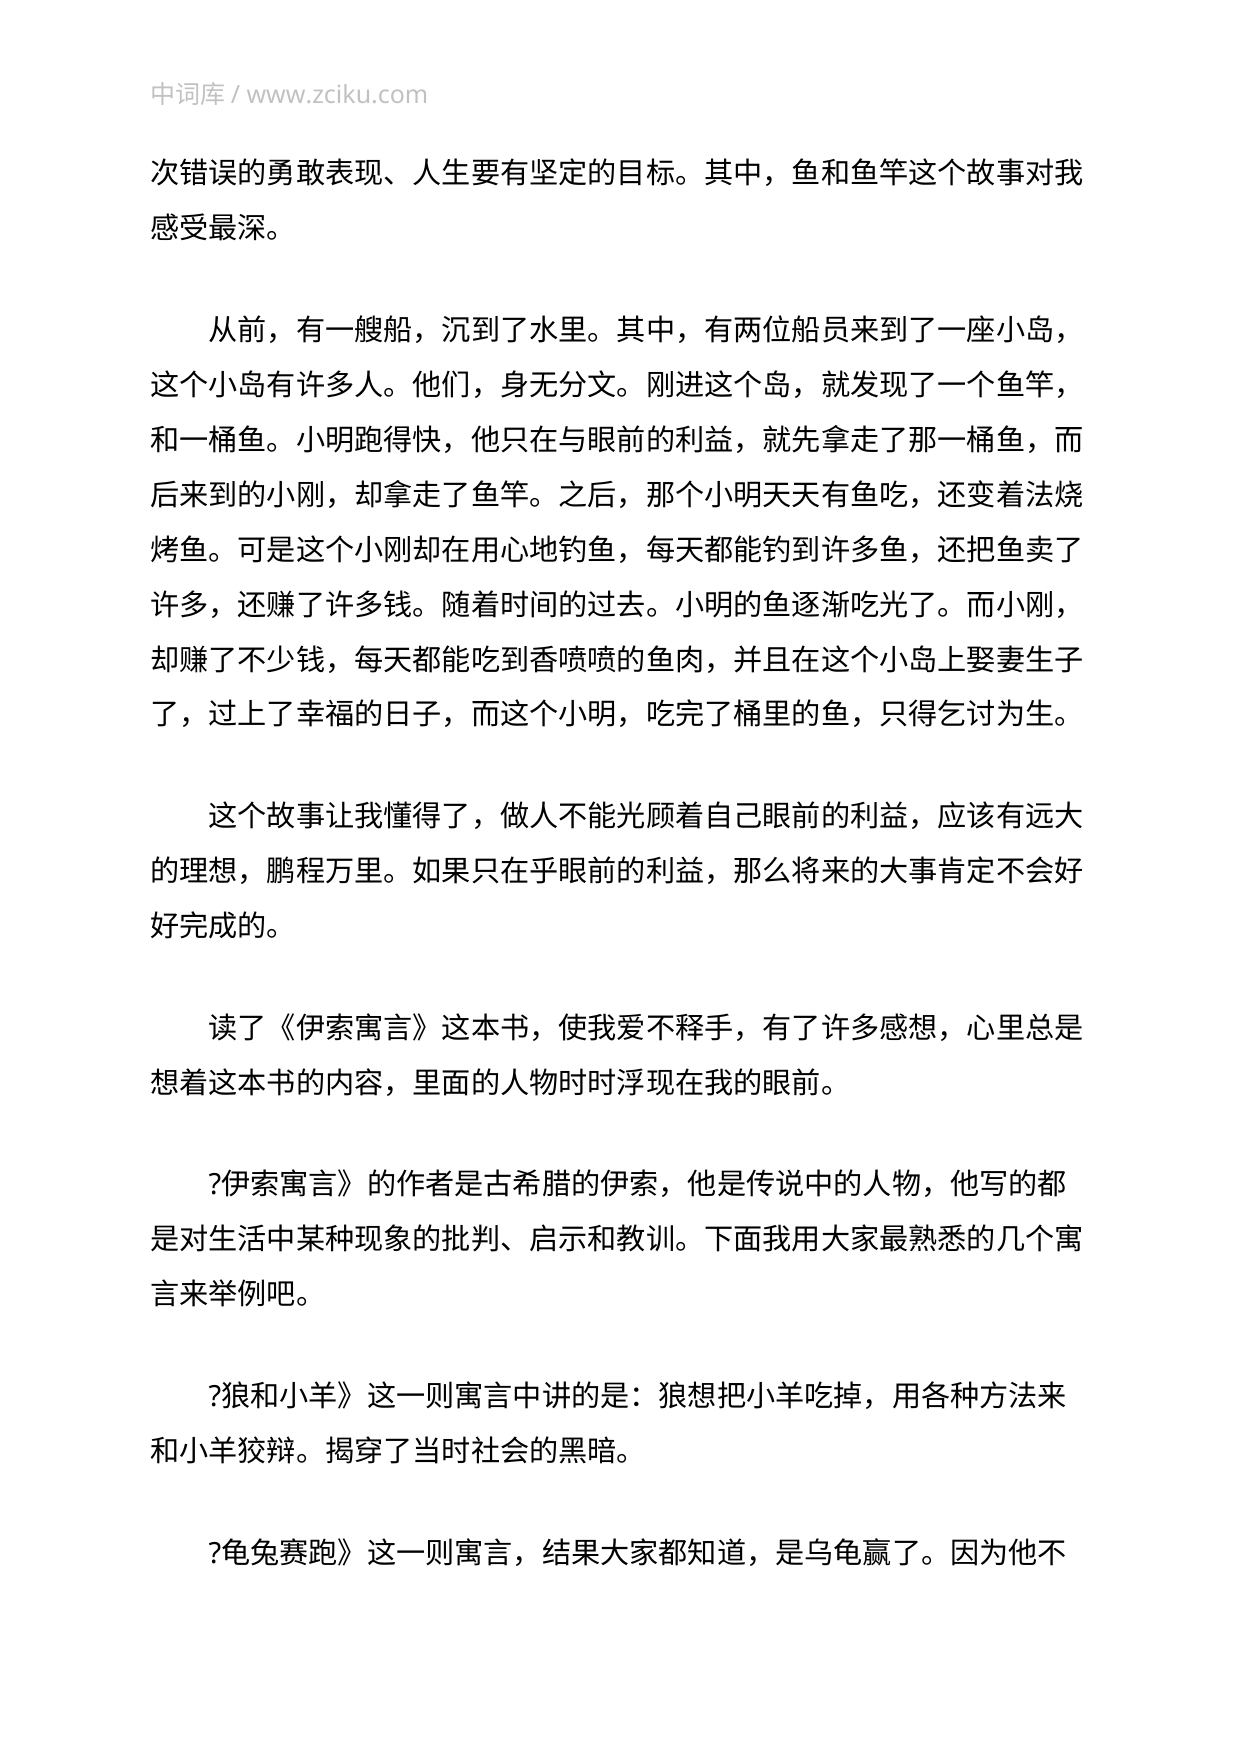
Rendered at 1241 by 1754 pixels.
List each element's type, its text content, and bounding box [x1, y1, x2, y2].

text ?狼和小羊》这一则寓言中讲的是：狼想把小羊吃掉，用各种方法来和小羊狡辩。揭穿了当时社会的黑暗。 [150, 1373, 1090, 1470]
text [150, 1529, 1090, 1572]
text 这个故事让我懂得了，做人不能光顾着自己眼前的利益，应该有远大的理想，鹏程万里。如果只在乎眼前的利益，那么将来的大事肯定不会好好完成的。 [150, 793, 1090, 945]
text 从前，有一艘船，沉到了水里。其中，有两位船员来到了一座小岛，这个小岛有许多人。他们，身无分文。刚进这个岛，就发现了一个鱼竿，和一桶鱼。小明跑得快，他只在与眼前的利益，就先拿走了那一桶鱼，而后来到的小刚，却拿走了鱼竿。之后，那个小明天天有鱼吃，还变着法烧烤鱼。可是这个小刚却在用心地钓鱼，每天都能钓到许多鱼，还把鱼卖了许多，还赚了许多钱。随着时间的过去。小明的鱼逐渐吃光了。而小刚，却赚了不少钱，每天都能吃到香喷喷的鱼肉，并且在这个小岛上娶妻生子了，过上了幸福的日子，而这个小明，吃完了桶里的鱼，只得乞讨为生。 [150, 307, 1090, 733]
text 读了《伊索寓言》这本书，使我爱不释手，有了许多感想，心里总是想着这本书的内容，里面的人物时时浮现在我的眼前。 [150, 1004, 1090, 1101]
text ?伊索寓言》的作者是古希腊的伊索，他是传说中的人物，他写的都是对生活中某种现象的批判、启示和教训。下面我用大家最熟悉的几个寓言来举例吧。 [150, 1161, 1090, 1313]
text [150, 150, 1090, 247]
